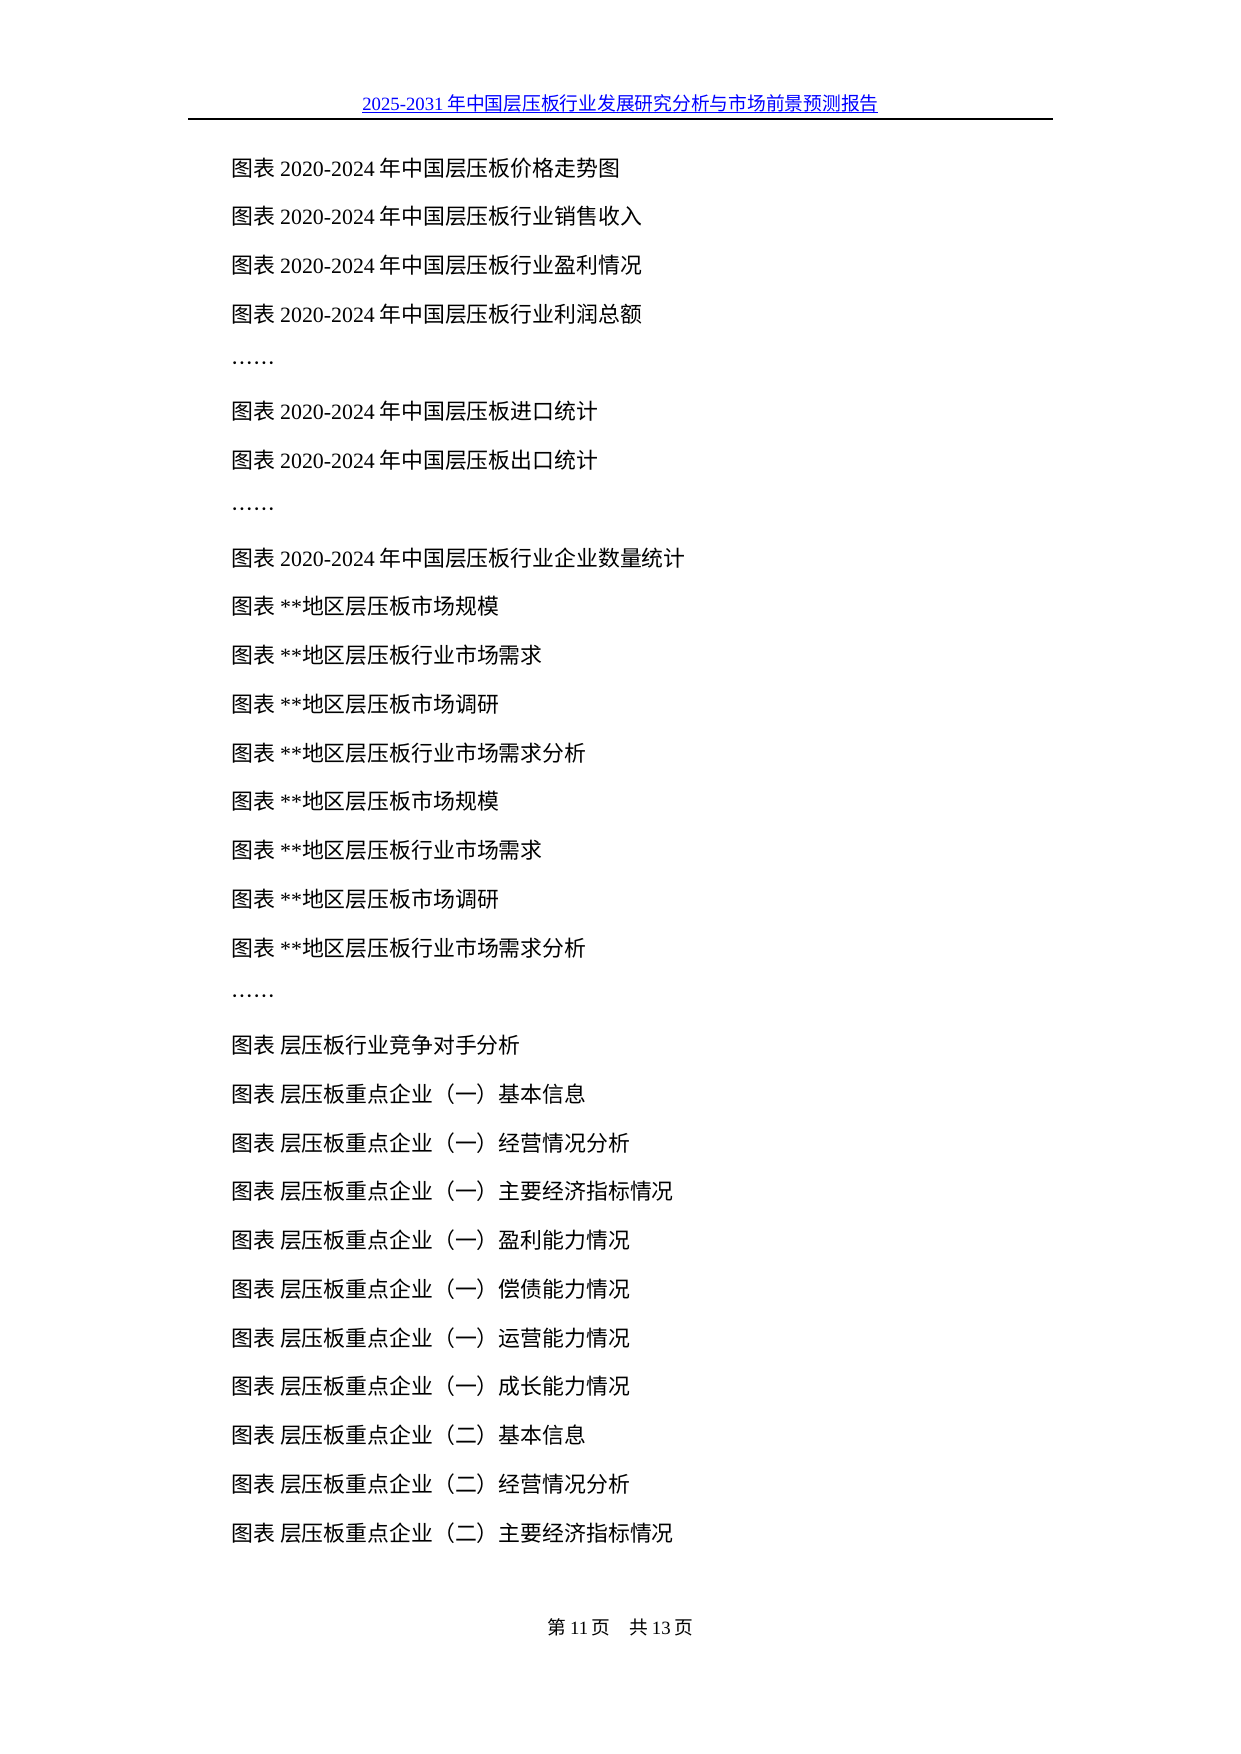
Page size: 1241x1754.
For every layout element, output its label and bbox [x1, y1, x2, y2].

text [187, 150, 1053, 1548]
